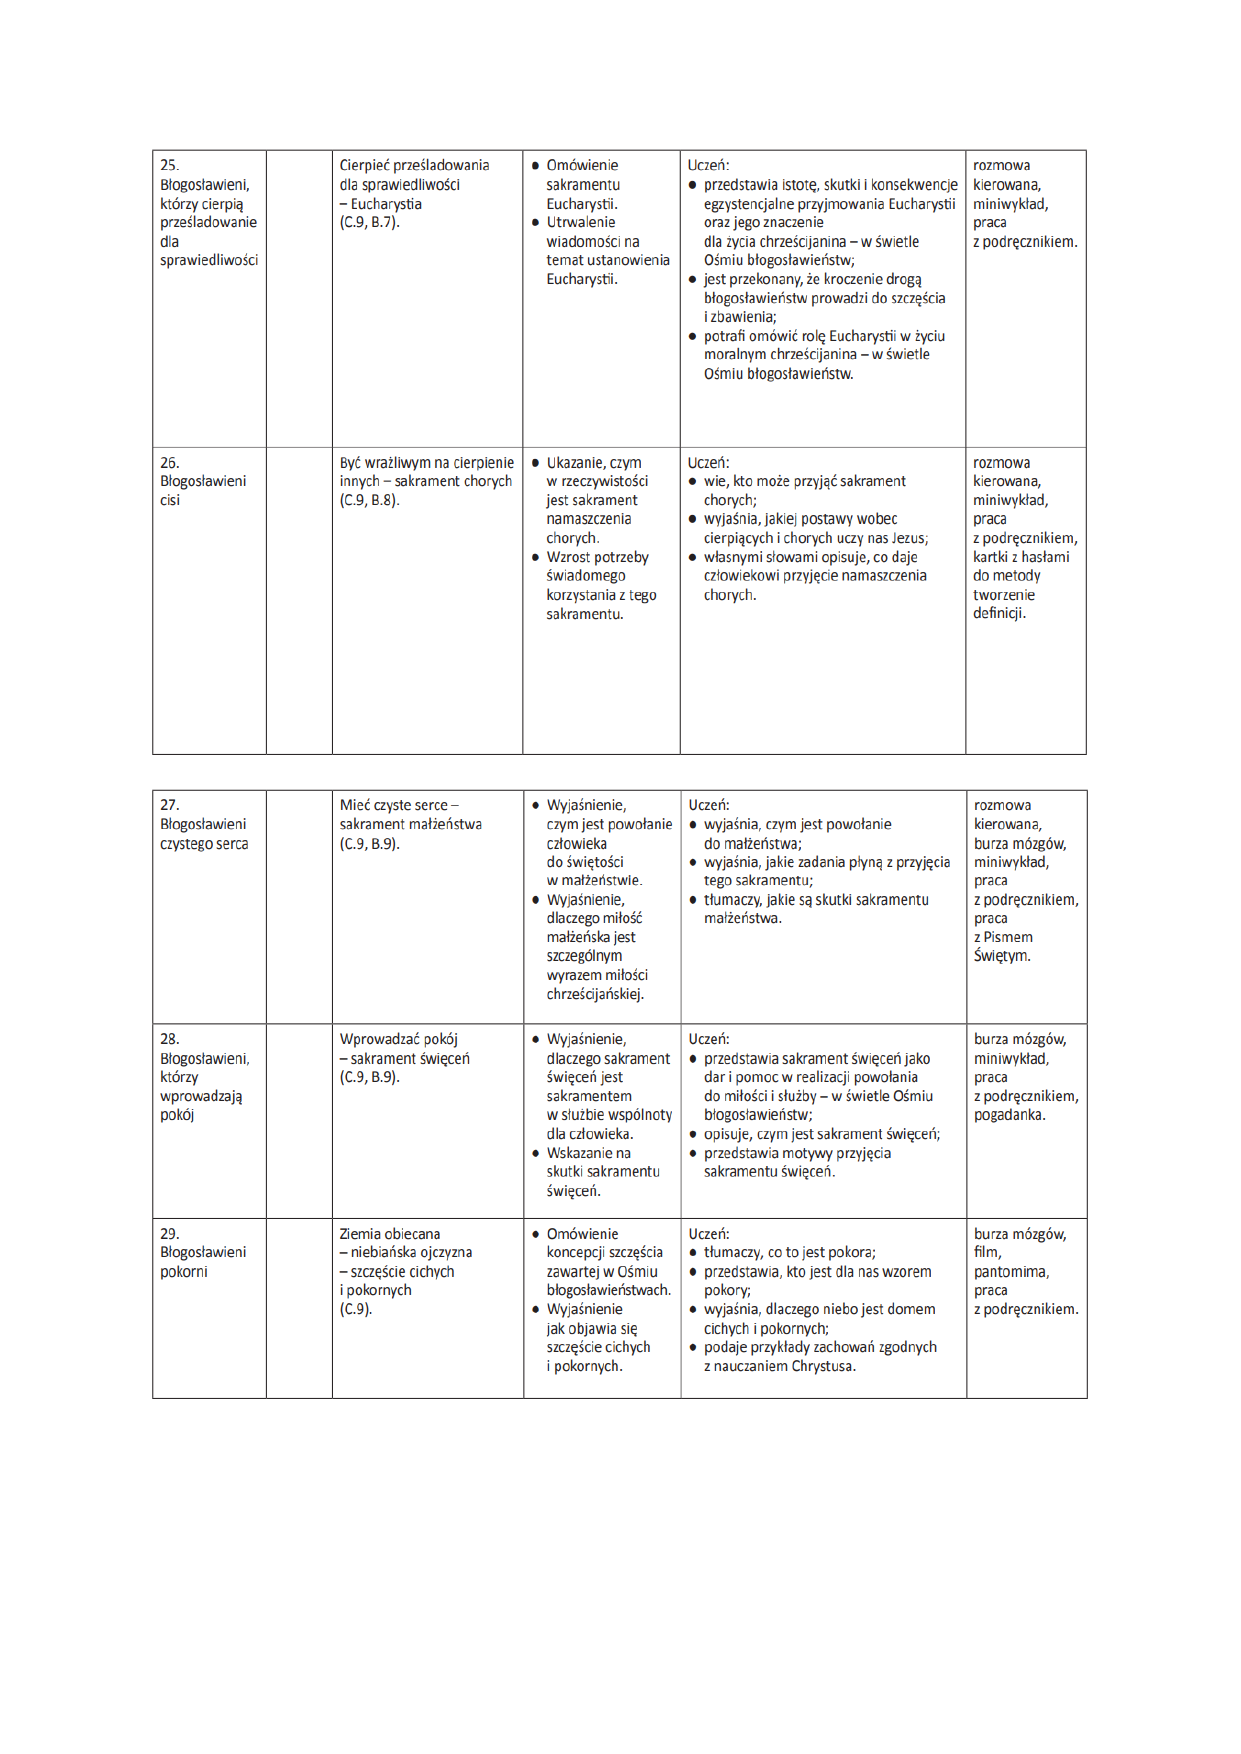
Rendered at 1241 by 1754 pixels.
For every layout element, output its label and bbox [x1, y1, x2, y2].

picture [147, 783, 1093, 1402]
picture [148, 147, 1092, 759]
